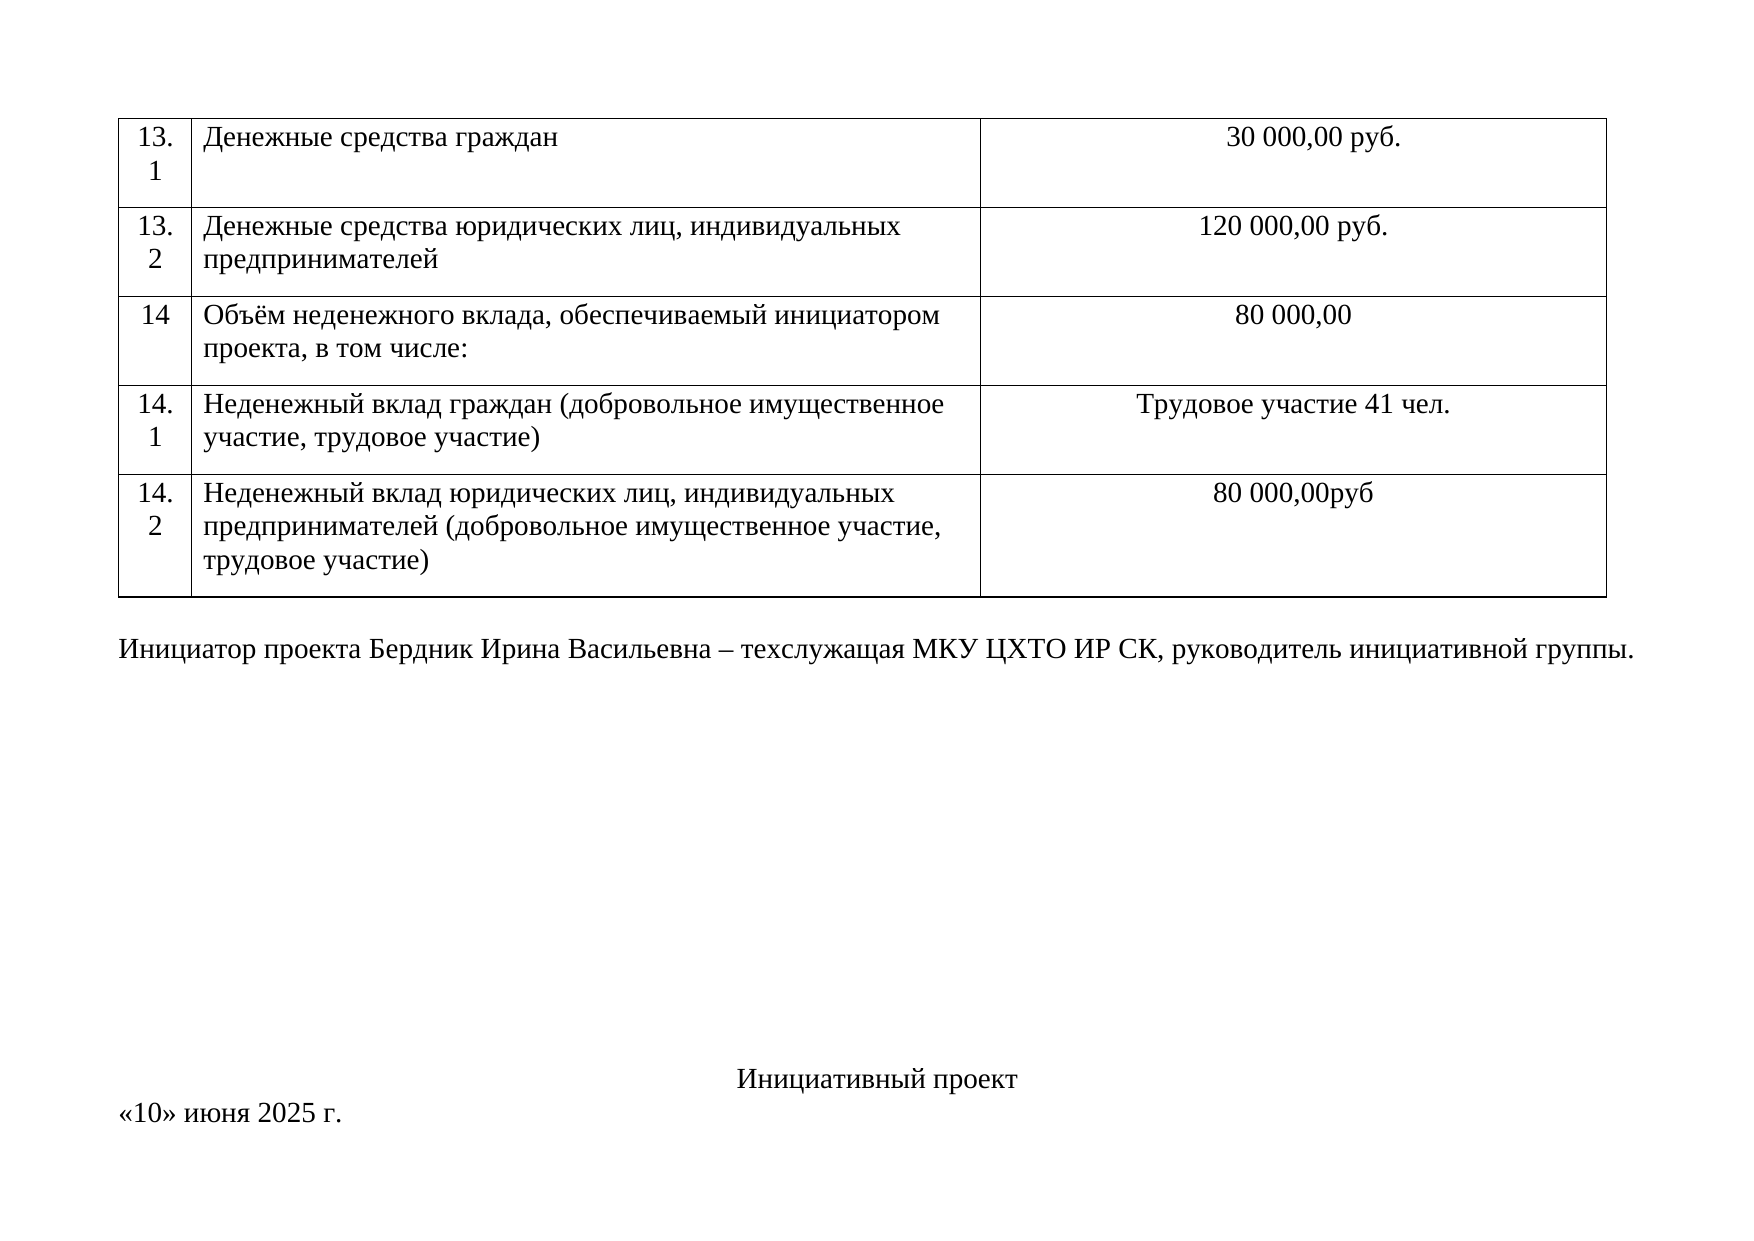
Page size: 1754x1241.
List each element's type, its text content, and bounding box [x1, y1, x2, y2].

table_cell 14 [119, 297, 191, 385]
text «10» июня 2025 г. [118, 1095, 1636, 1129]
table_cell 80 000,00 [981, 297, 1606, 385]
table_cell 13.1 [119, 119, 191, 207]
table_cell 80 000,00руб [981, 475, 1606, 596]
table_cell 120 000,00 руб. [981, 208, 1606, 296]
table_cell Объём неденежного вклада, обеспечиваемый инициатором проекта, в том числе: [192, 297, 980, 385]
table_cell Трудовое участие 41 чел. [981, 386, 1606, 474]
table_cell 14.2 [119, 475, 191, 596]
table_cell Денежные средства граждан [192, 119, 980, 207]
table_cell 30 000,00 руб. [981, 119, 1606, 207]
table_cell 13.2 [119, 208, 191, 296]
text Инициативный проект [118, 1062, 1636, 1095]
table_cell Неденежный вклад юридических лиц, индивидуальных предпринимателей (добровольное имущественное участие, трудовое участие) [192, 475, 980, 596]
table_cell Неденежный вклад граждан (добровольное имущественное участие, трудовое участие) [192, 386, 980, 474]
table_cell 14.1 [119, 386, 191, 474]
text Инициатор проекта Бердник Ирина Васильевна – техслужащая МКУ ЦХТО ИР СК, руководитель инициативной группы. [118, 631, 1636, 664]
table_cell Денежные средства юридических лиц, индивидуальных предпринимателей [192, 208, 980, 296]
